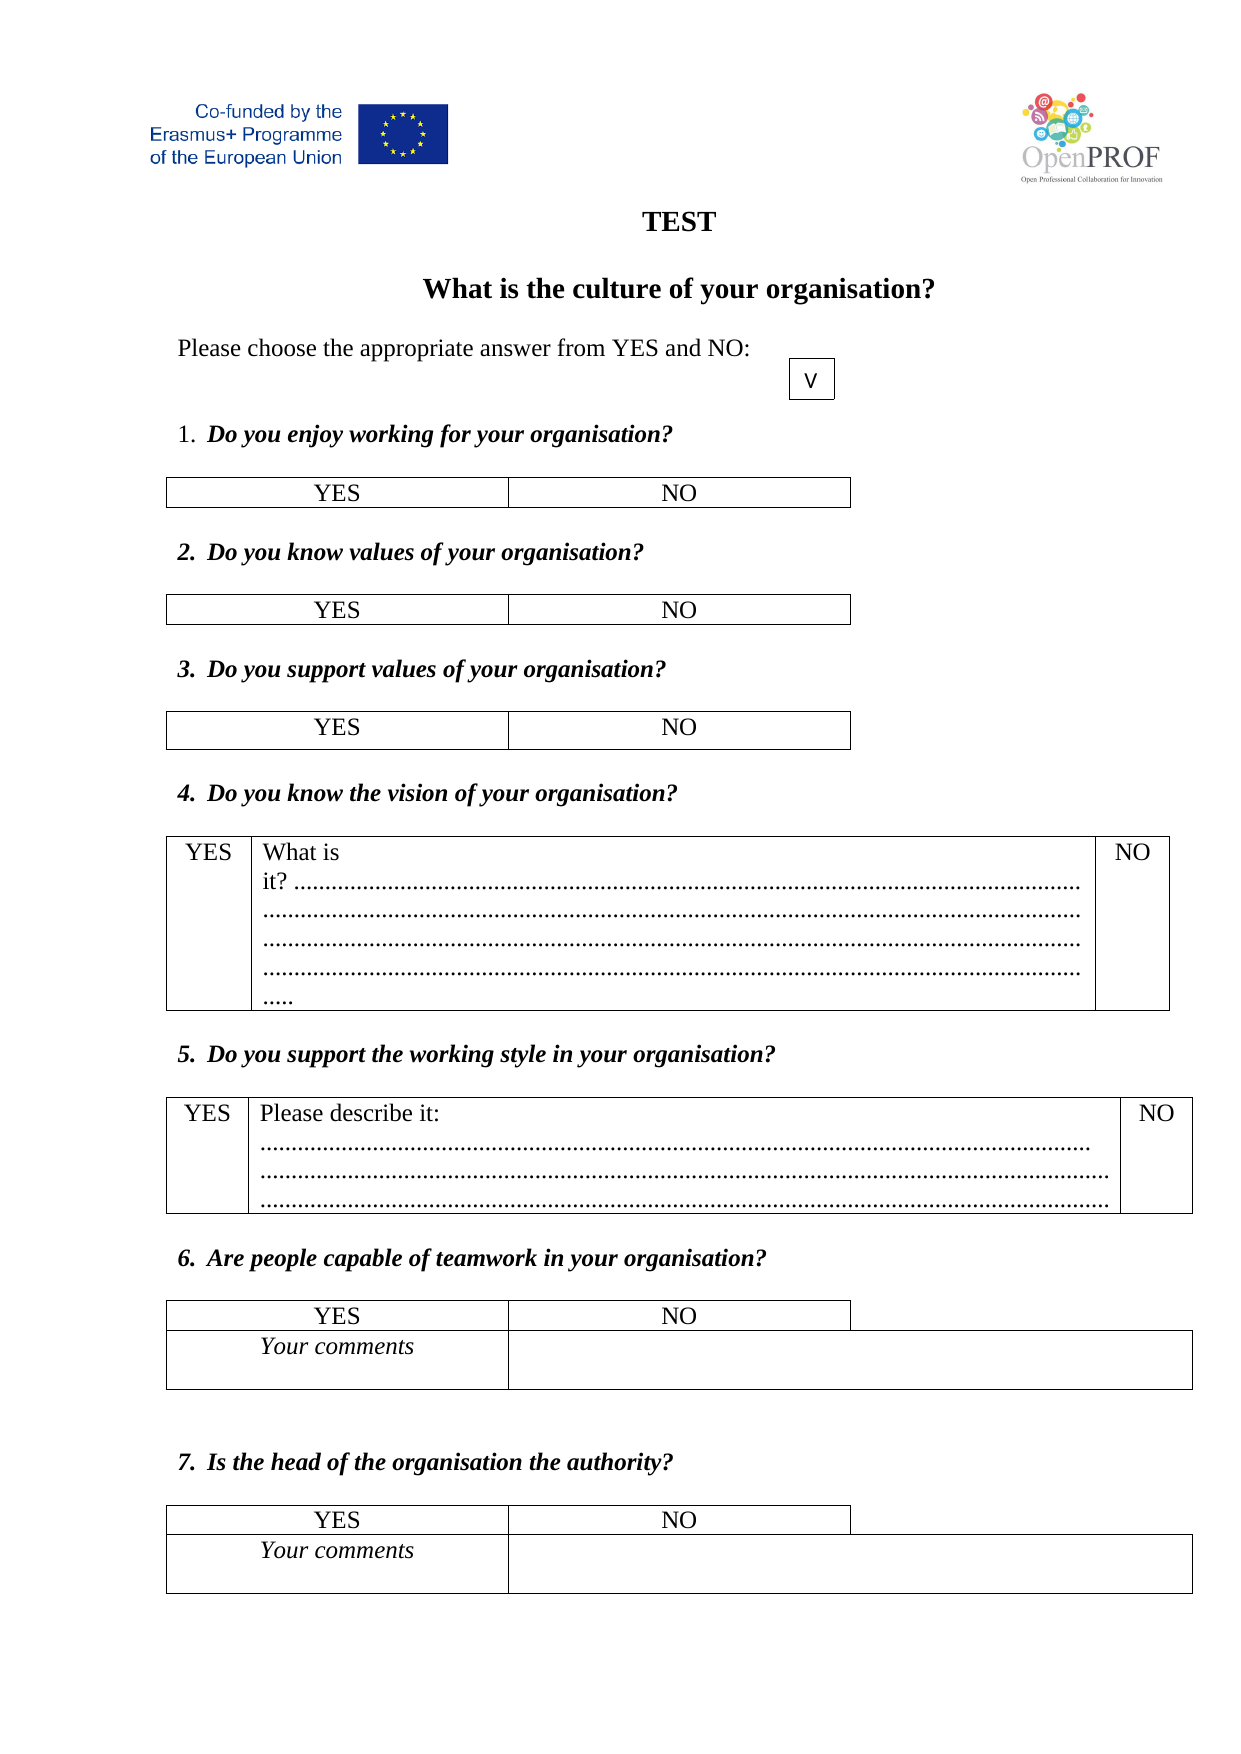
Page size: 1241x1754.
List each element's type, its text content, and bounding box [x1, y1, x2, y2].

picture [1013, 87, 1164, 189]
list Is the head of the organisation the authority? [177, 1447, 1181, 1476]
table_cell Your comments [167, 1331, 508, 1388]
list Do you know the vision of your organisation? [177, 778, 1181, 807]
picture [132, 87, 463, 181]
text What is the culture of your organisation? [177, 272, 1181, 305]
table_header YES [167, 837, 251, 1009]
table_header YES [167, 1098, 248, 1213]
list Do you enjoy working for your organisation? [177, 419, 1181, 448]
table_header YES [167, 478, 508, 507]
list Do you know values of your organisation? [177, 537, 1181, 565]
table_header Please describe it: ..................................................................................................................................... ........................................................................................................................................ ........................................................................................................................................ [249, 1098, 1120, 1213]
table_cell Your comments [167, 1535, 508, 1593]
list Do you support the working style in your organisation? [177, 1039, 1181, 1068]
table_header What is it? ............................................................................................................................................................................................................................................................................................................................................................................................................................................................................................................................................ [252, 837, 1095, 1009]
table_header YES [167, 1301, 508, 1330]
table_header NO [509, 712, 850, 749]
table_header NO [509, 478, 850, 507]
table_header NO [509, 595, 850, 624]
list Are people capable of teamwork in your organisation? [177, 1243, 1181, 1271]
table_header NO [509, 1301, 850, 1330]
table_cell [509, 1535, 1192, 1593]
table_header YES [167, 712, 508, 749]
table_header NO [1096, 837, 1169, 1009]
list Do you support values of your organisation? [177, 654, 1181, 682]
table_header YES [167, 595, 508, 624]
table_header NO [1121, 1098, 1192, 1213]
table_cell [509, 1331, 1192, 1388]
table_header NO [509, 1506, 850, 1534]
table_header YES [167, 1506, 508, 1534]
text TEST [177, 204, 1181, 238]
text Please choose the appropriate answer from YES and NO: [177, 333, 1181, 362]
